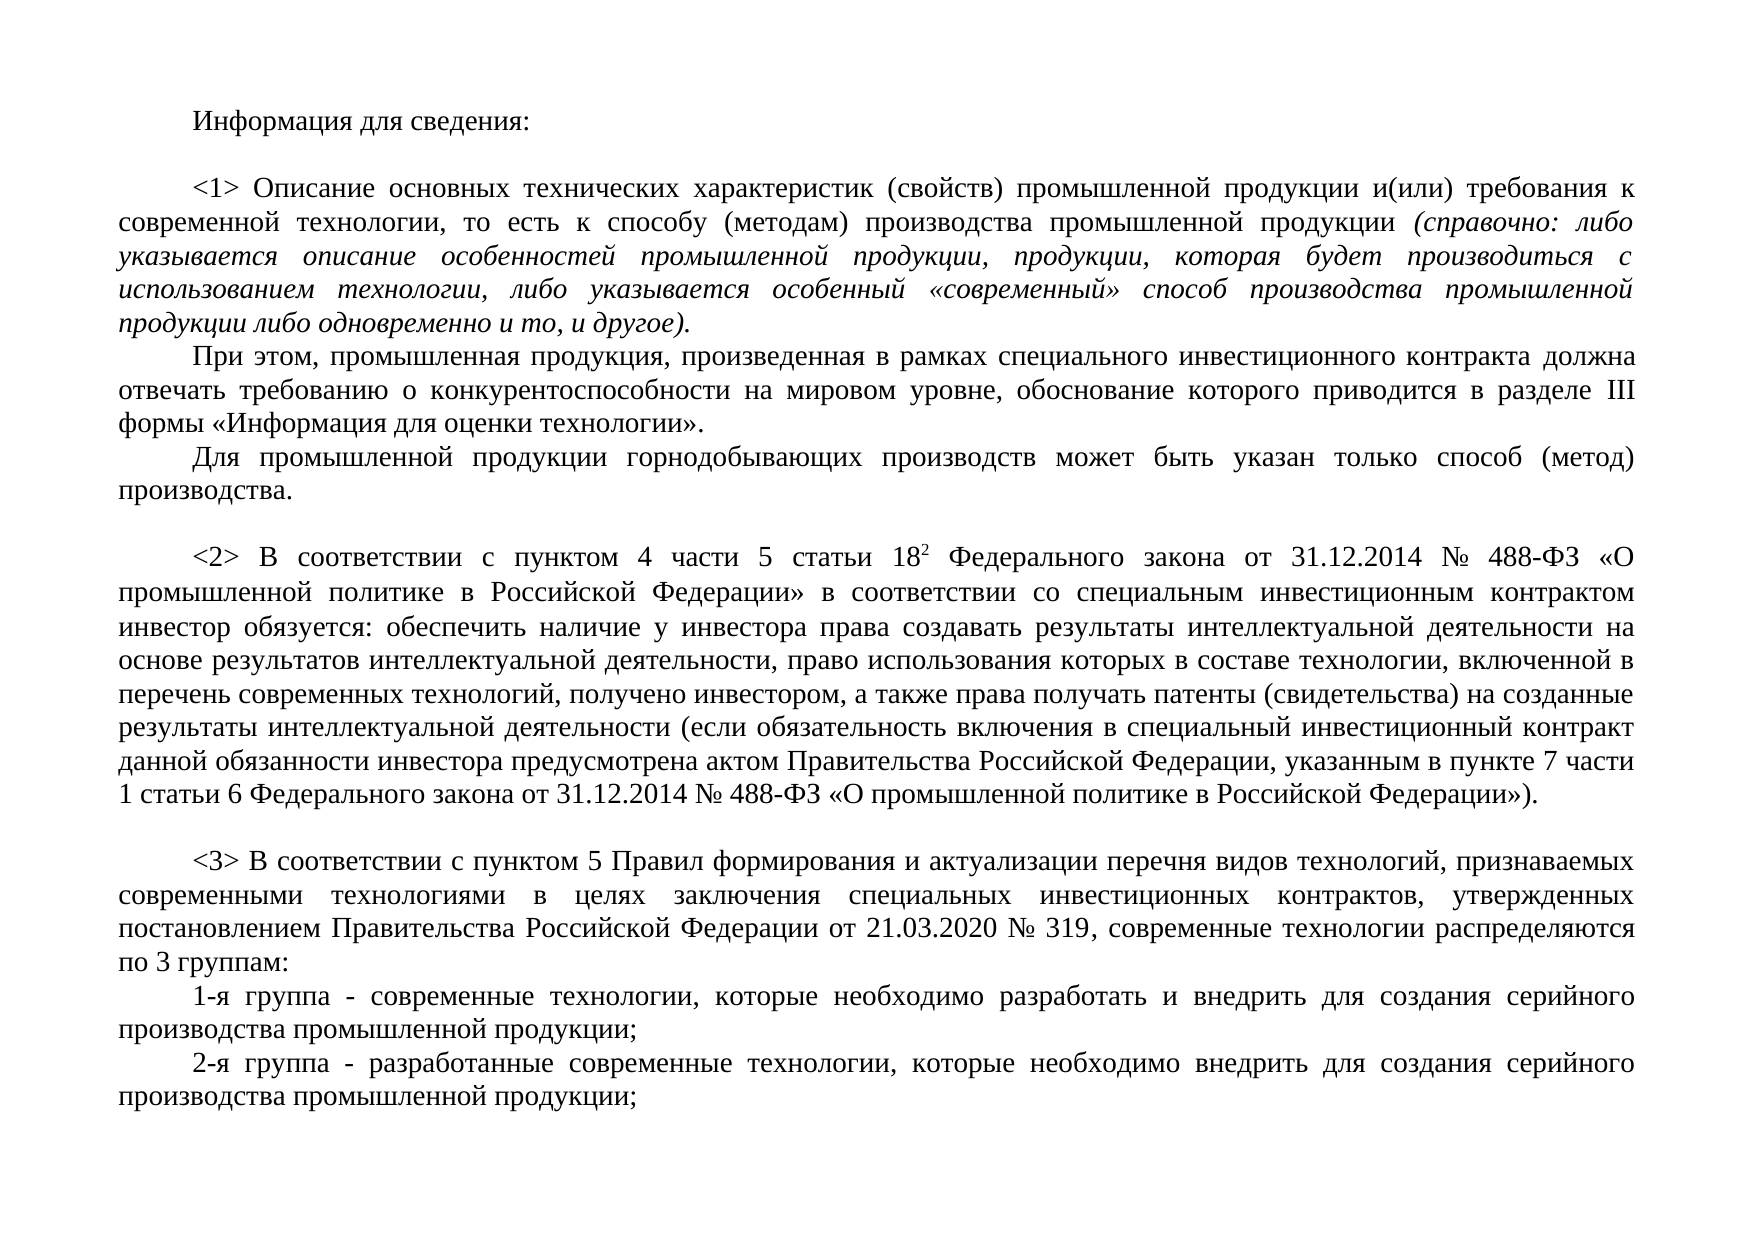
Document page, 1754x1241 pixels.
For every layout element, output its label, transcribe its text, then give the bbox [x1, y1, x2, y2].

text Информация для сведения: [118, 103, 1636, 137]
text 2-я группа - разработанные современные технологии, которые необходимо внедрить для создания серийного производства промышленной продукции; [118, 1045, 1636, 1112]
text <2> В соответствии с пунктом 4 части 5 статьи 182 Федерального закона от 31.12.2014 № 488-ФЗ «О промышленной политике в Российской Федерации» в соответствии со специальным инвестиционным контрактом инвестор обязуется: обеспечить наличие у инвестора права создавать результаты интеллектуальной деятельности на основе результатов интеллектуальной деятельности, право использования которых в составе технологии, включенной в перечень современных технологий, получено инвестором, а также права получать патенты (свидетельства) на созданные результаты интеллектуальной деятельности (если обязательность включения в специальный инвестиционный контракт данной обязанности инвестора предусмотрена актом Правительства Российской Федерации, указанным в пункте 7 части 1 статьи 6 Федерального закона от 31.12.2014 № 488-ФЗ «О промышленной политике в Российской Федерации»). [118, 539, 1636, 810]
text 1-я группа - современные технологии, которые необходимо разработать и внедрить для создания серийного производства промышленной продукции; [118, 978, 1636, 1045]
text <1> Описание основных технических характеристик (свойств) промышленной продукции и(или) требования к современной технологии, то есть к способу (методам) производства промышленной продукции (справочно: либо указывается описание особенностей промышленной продукции, продукции, которая будет производиться с использованием технологии, либо указывается особенный «современный» способ производства промышленной продукции либо одновременно и то, и другое). [118, 171, 1636, 338]
text Для промышленной продукции горнодобывающих производств может быть указан только способ (метод) производства. [118, 439, 1636, 506]
text <3> В соответствии с пунктом 5 Правил формирования и актуализации перечня видов технологий, признаваемых современными технологиями в целях заключения специальных инвестиционных контрактов, утвержденных постановлением Правительства Российской Федерации от 21.03.2020 № 319, современные технологии распределяются по 3 группам: [118, 843, 1636, 978]
text При этом, промышленная продукция, произведенная в рамках специального инвестиционного контракта должна отвечать требованию о конкурентоспособности на мировом уровне, обоснование которого приводится в разделе III формы «Информация для оценки технологии». [118, 338, 1636, 439]
